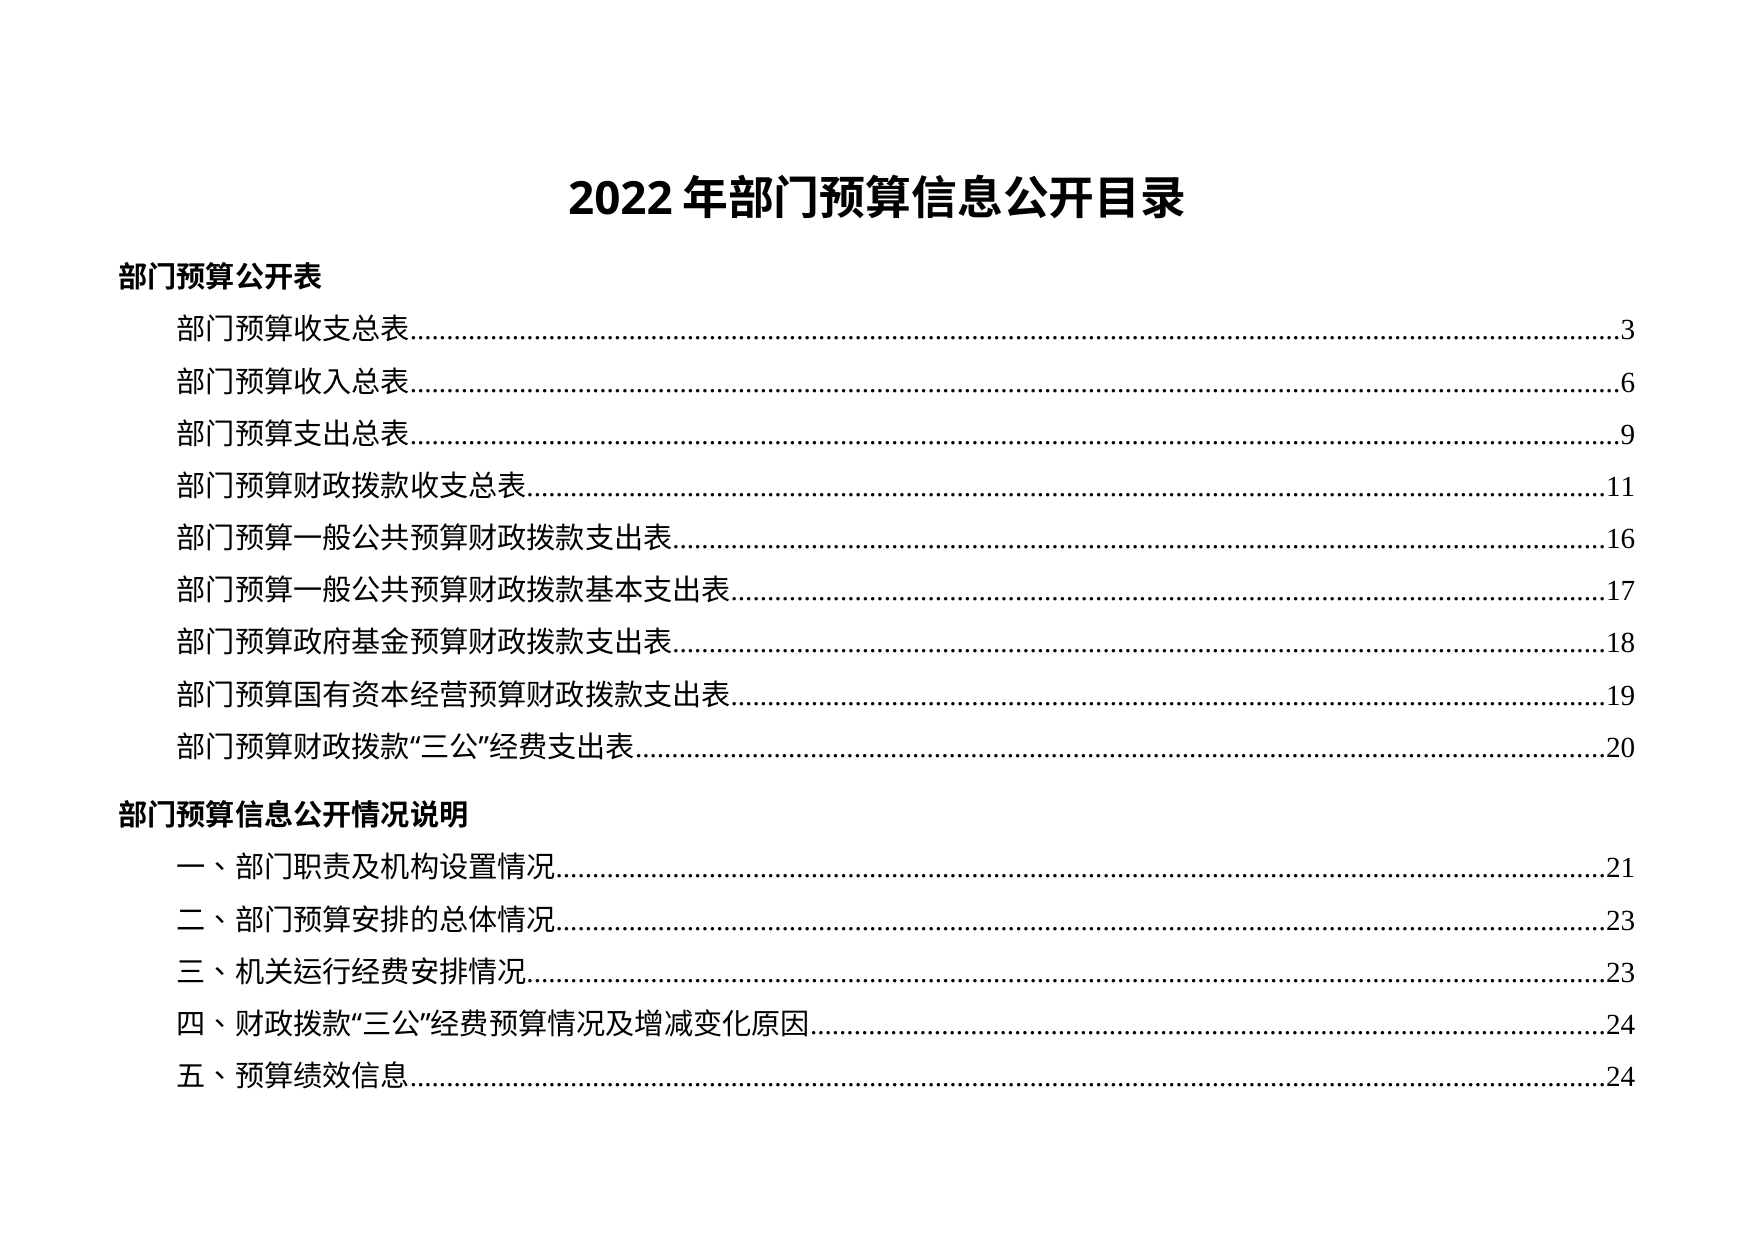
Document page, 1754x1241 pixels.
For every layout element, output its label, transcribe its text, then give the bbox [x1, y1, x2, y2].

text 二、部门预算安排的总体情况 23 [118, 899, 1636, 939]
text 部门预算国有资本经营预算财政拨款支出表 19 [118, 674, 1636, 714]
text 部门预算支出总表 9 [118, 413, 1636, 453]
text 五、预算绩效信息 24 [118, 1056, 1636, 1095]
text 一、部门职责及机构设置情况 21 [118, 847, 1636, 886]
text 部门预算财政拨款收支总表 11 [118, 465, 1636, 505]
text 部门预算收入总表 6 [118, 361, 1636, 401]
text 部门预算一般公共预算财政拨款支出表 16 [118, 517, 1636, 557]
text 部门预算公开表 [118, 256, 1636, 296]
text 2022年部门预算信息公开目录 [118, 165, 1636, 228]
text 部门预算财政拨款“三公”经费支出表 20 [118, 726, 1636, 766]
text 三、机关运行经费安排情况 23 [118, 951, 1636, 991]
text 部门预算收支总表 3 [118, 309, 1636, 348]
text 部门预算一般公共预算财政拨款基本支出表 17 [118, 569, 1636, 609]
text 部门预算政府基金预算财政拨款支出表 18 [118, 622, 1636, 661]
text 部门预算信息公开情况说明 [118, 794, 1636, 834]
text 四、财政拨款“三公”经费预算情况及增减变化原因 24 [118, 1003, 1636, 1043]
